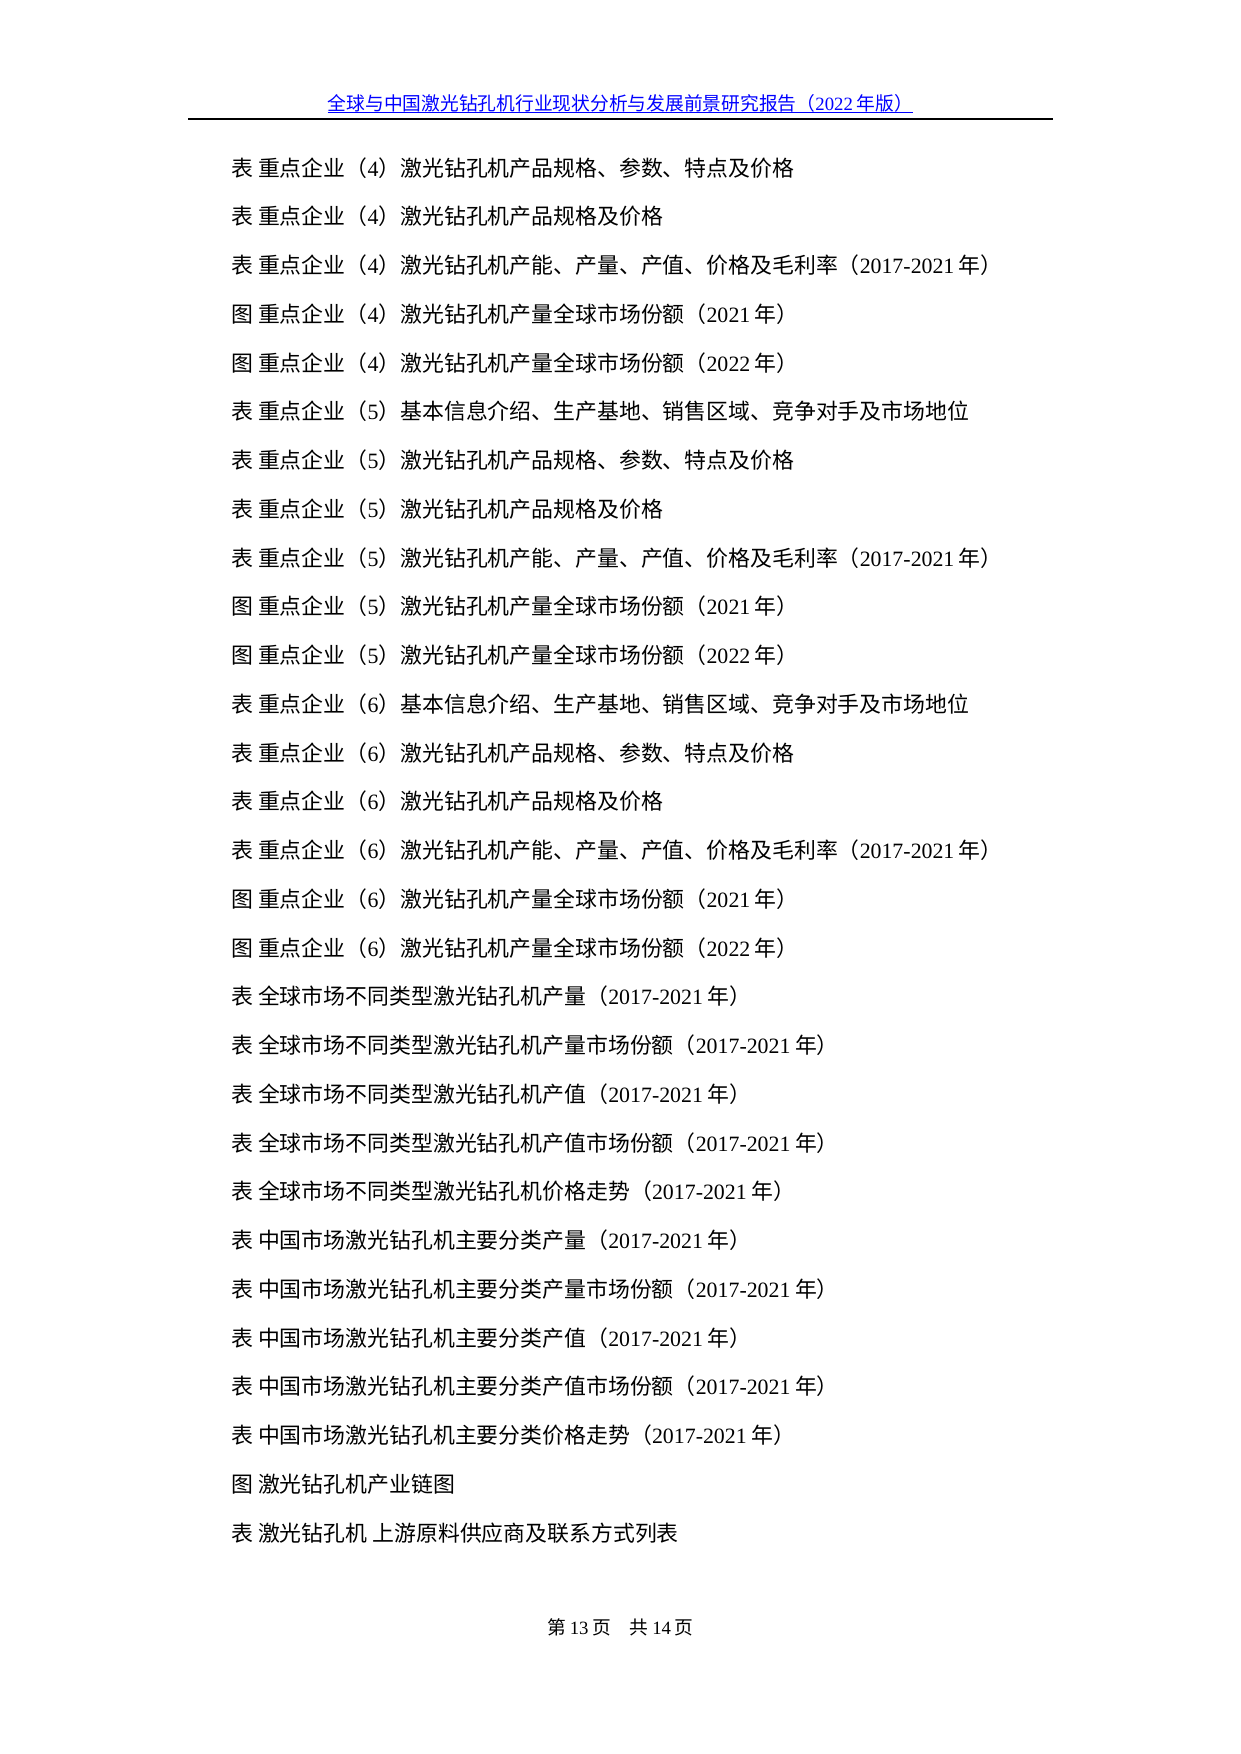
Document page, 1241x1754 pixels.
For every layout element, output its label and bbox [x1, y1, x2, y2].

text [187, 150, 1053, 1548]
